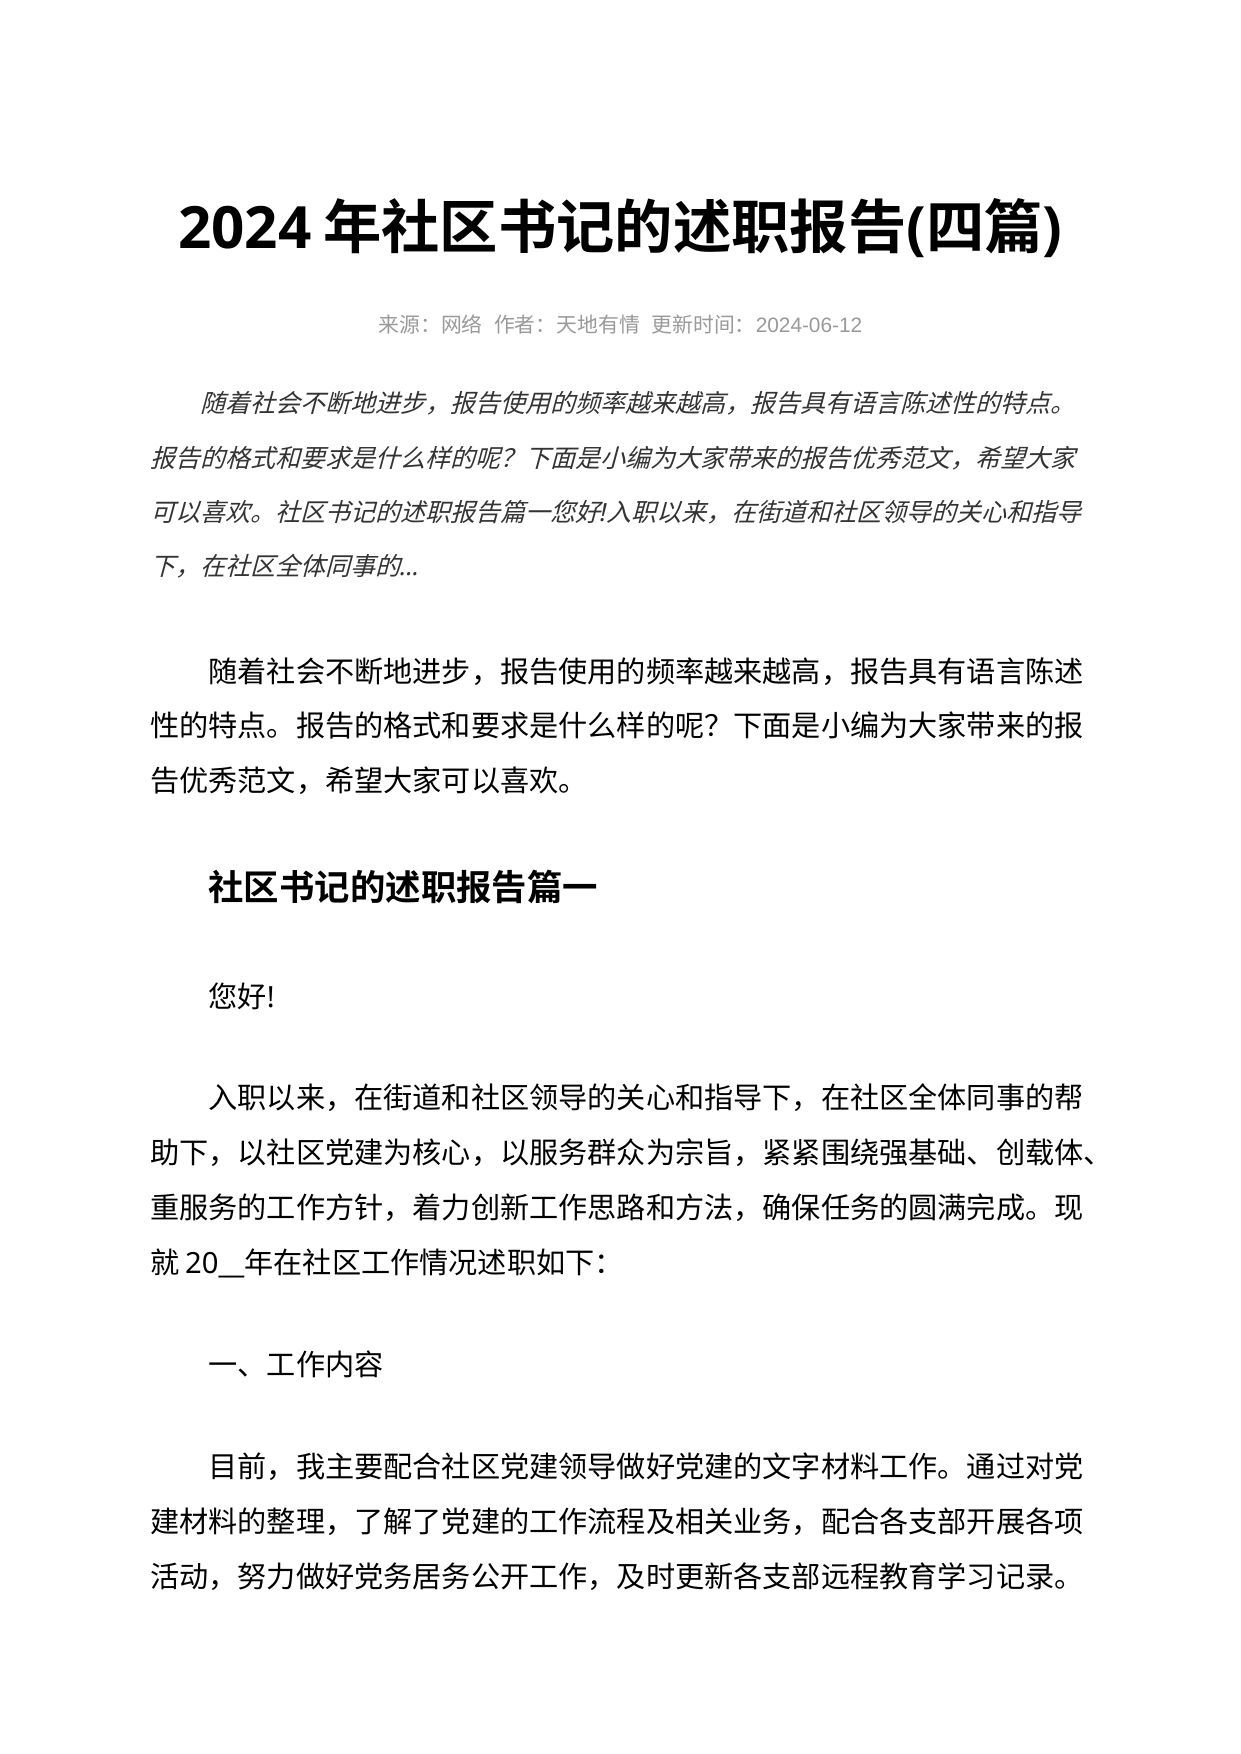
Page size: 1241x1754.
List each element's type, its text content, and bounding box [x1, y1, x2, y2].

text 来源：网络 作者：天地有情 更新时间：2024-06-12 [150, 313, 1090, 337]
text 您好! [150, 973, 1090, 1016]
text 随着社会不断地进步，报告使用的频率越来越高，报告具有语言陈述性的特点。报告的格式和要求是什么样的呢？下面是小编为大家带来的报告优秀范文，希望大家可以喜欢。 [150, 648, 1090, 800]
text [150, 1443, 1090, 1596]
text 社区书记的述职报告篇一 [150, 860, 1090, 911]
subtitle 2024年社区书记的述职报告(四篇) [150, 181, 1090, 266]
text 入职以来，在街道和社区领导的关心和指导下，在社区全体同事的帮助下，以社区党建为核心，以服务群众为宗旨，紧紧围绕强基础、创载体、重服务的工作方针，着力创新工作思路和方法，确保任务的圆满完成。现就20__年在社区工作情况述职如下： [150, 1075, 1090, 1282]
text 一、工作内容 [150, 1342, 1090, 1384]
text 随着社会不断地进步，报告使用的频率越来越高，报告具有语言陈述性的特点。报告的格式和要求是什么样的呢？下面是小编为大家带来的报告优秀范文，希望大家可以喜欢。社区书记的述职报告篇一您好!入职以来，在街道和社区领导的关心和指导下，在社区全体同事的... [150, 384, 1090, 583]
